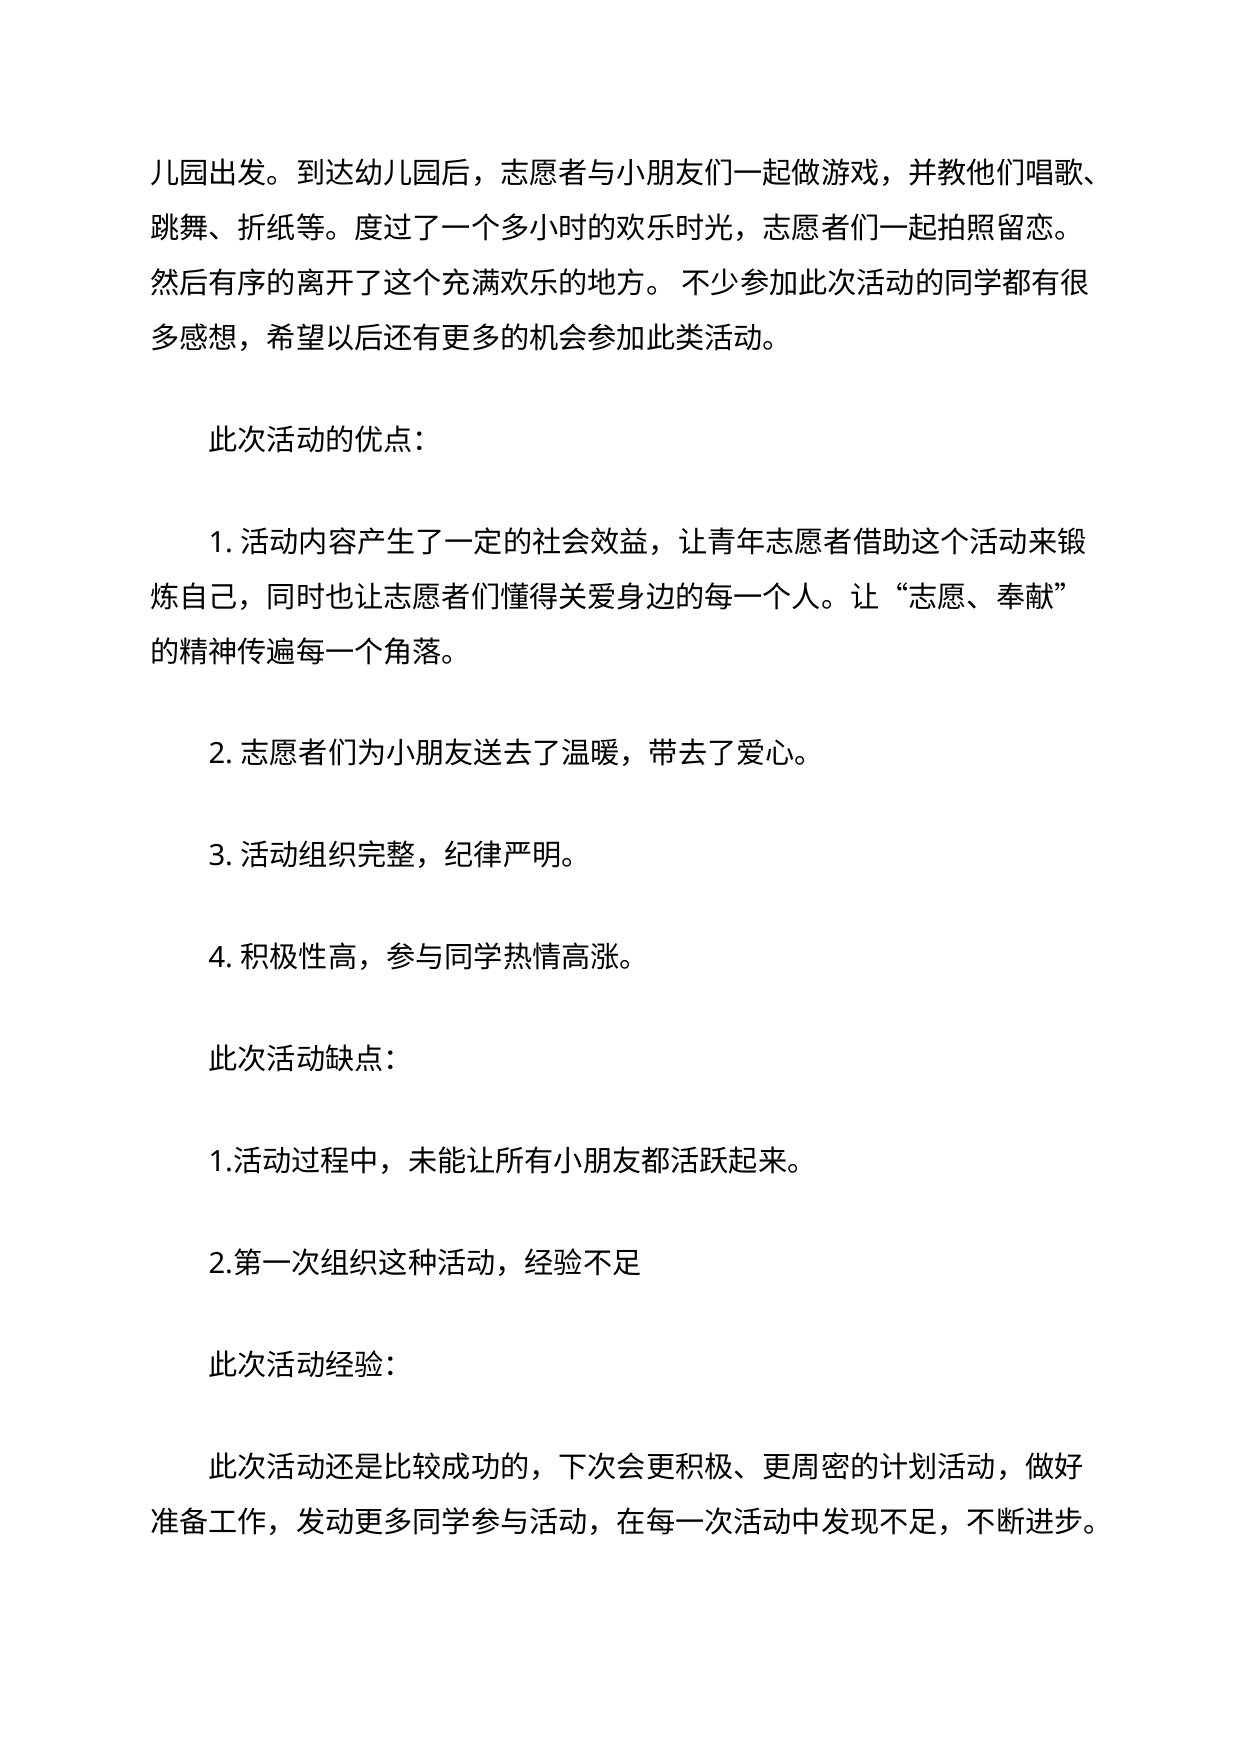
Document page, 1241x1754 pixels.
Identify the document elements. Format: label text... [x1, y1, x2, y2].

text 此次活动还是比较成功的，下次会更积极、更周密的计划活动，做好准备工作，发动更多同学参与活动，在每一次活动中发现不足，不断进步。 [150, 1443, 1090, 1541]
text 4. 积极性高，参与同学热情高涨。 [150, 934, 1090, 976]
text 此次活动的优点： [150, 416, 1090, 459]
text 3. 活动组织完整，纪律严明。 [150, 832, 1090, 874]
text 此次活动经验： [150, 1342, 1090, 1384]
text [150, 150, 1090, 357]
text 1. 活动内容产生了一定的社会效益，让青年志愿者借助这个活动来锻炼自己，同时也让志愿者们懂得关爱身边的每一个人。让“志愿、奉献”的精神传遍每一个角落。 [150, 518, 1090, 670]
text 此次活动缺点： [150, 1036, 1090, 1078]
text 1.活动过程中，未能让所有小朋友都活跃起来。 [150, 1138, 1090, 1180]
text 2. 志愿者们为小朋友送去了温暖，带去了爱心。 [150, 730, 1090, 772]
text 2.第一次组织这种活动，经验不足 [150, 1239, 1090, 1282]
